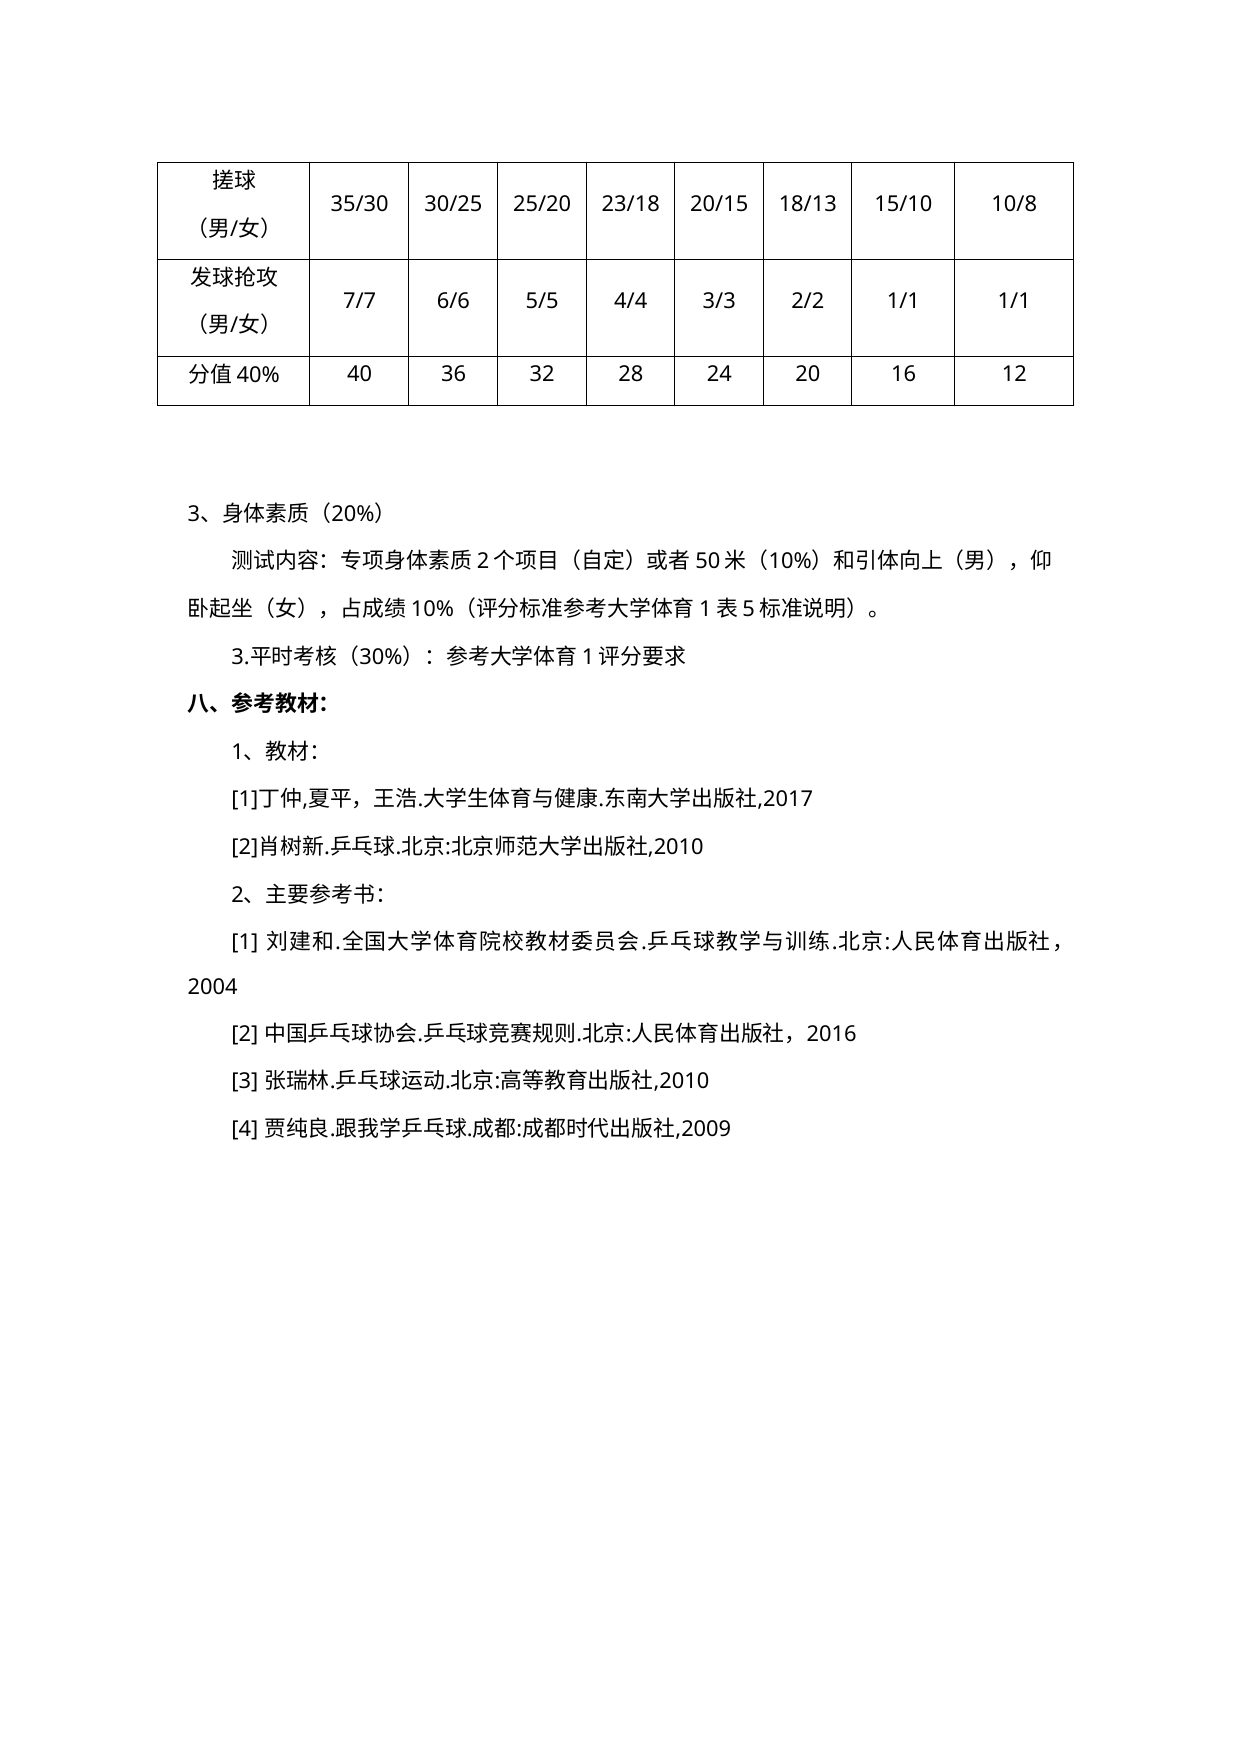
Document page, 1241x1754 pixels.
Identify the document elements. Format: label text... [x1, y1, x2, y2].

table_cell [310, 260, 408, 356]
text 2、主要参考书： [187, 877, 1053, 908]
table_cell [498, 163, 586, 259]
text 八、参考教材： [187, 686, 1053, 718]
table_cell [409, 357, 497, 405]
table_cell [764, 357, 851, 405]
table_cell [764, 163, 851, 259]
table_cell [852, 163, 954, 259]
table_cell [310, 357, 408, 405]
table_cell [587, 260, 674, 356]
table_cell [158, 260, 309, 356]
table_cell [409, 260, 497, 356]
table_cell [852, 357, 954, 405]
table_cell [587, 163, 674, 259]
text [3] 张瑞林.乒乓球运动.北京:高等教育出版社,2010 [187, 1063, 1053, 1095]
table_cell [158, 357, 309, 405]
text [2]肖树新.乒乓球.北京:北京师范大学出版社,2010 [187, 829, 1053, 861]
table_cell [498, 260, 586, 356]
text [4] 贾纯良.跟我学乒乓球.成都:成都时代出版社,2009 [187, 1111, 1053, 1142]
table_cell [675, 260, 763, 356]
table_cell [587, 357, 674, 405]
text 3、身体素质（20%） [187, 496, 1053, 528]
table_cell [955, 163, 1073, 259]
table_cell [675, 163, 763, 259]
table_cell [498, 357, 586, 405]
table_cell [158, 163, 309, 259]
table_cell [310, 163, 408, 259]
text [2] 中国乒乓球协会.乒乓球竞赛规则.北京:人民体育出版社，2016 [187, 1016, 1053, 1047]
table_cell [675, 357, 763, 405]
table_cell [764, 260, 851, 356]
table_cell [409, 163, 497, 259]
text 3.平时考核（30%）：参考大学体育1评分要求 [187, 639, 1053, 670]
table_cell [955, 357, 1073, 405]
text 1、教材： [187, 734, 1053, 766]
text [1]丁仲,夏平，王浩.大学生体育与健康.东南大学出版社,2017 [187, 781, 1053, 813]
text [1] 刘建和.全国大学体育院校教材委员会.乒乓球教学与训练.北京:人民体育出版社，2004 [187, 924, 1053, 1001]
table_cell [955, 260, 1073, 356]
text 测试内容：专项身体素质2个项目（自定）或者50米（10%）和引体向上（男），仰卧起坐（女），占成绩10%（评分标准参考大学体育1表5标准说明）。 [187, 543, 1053, 623]
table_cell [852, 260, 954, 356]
